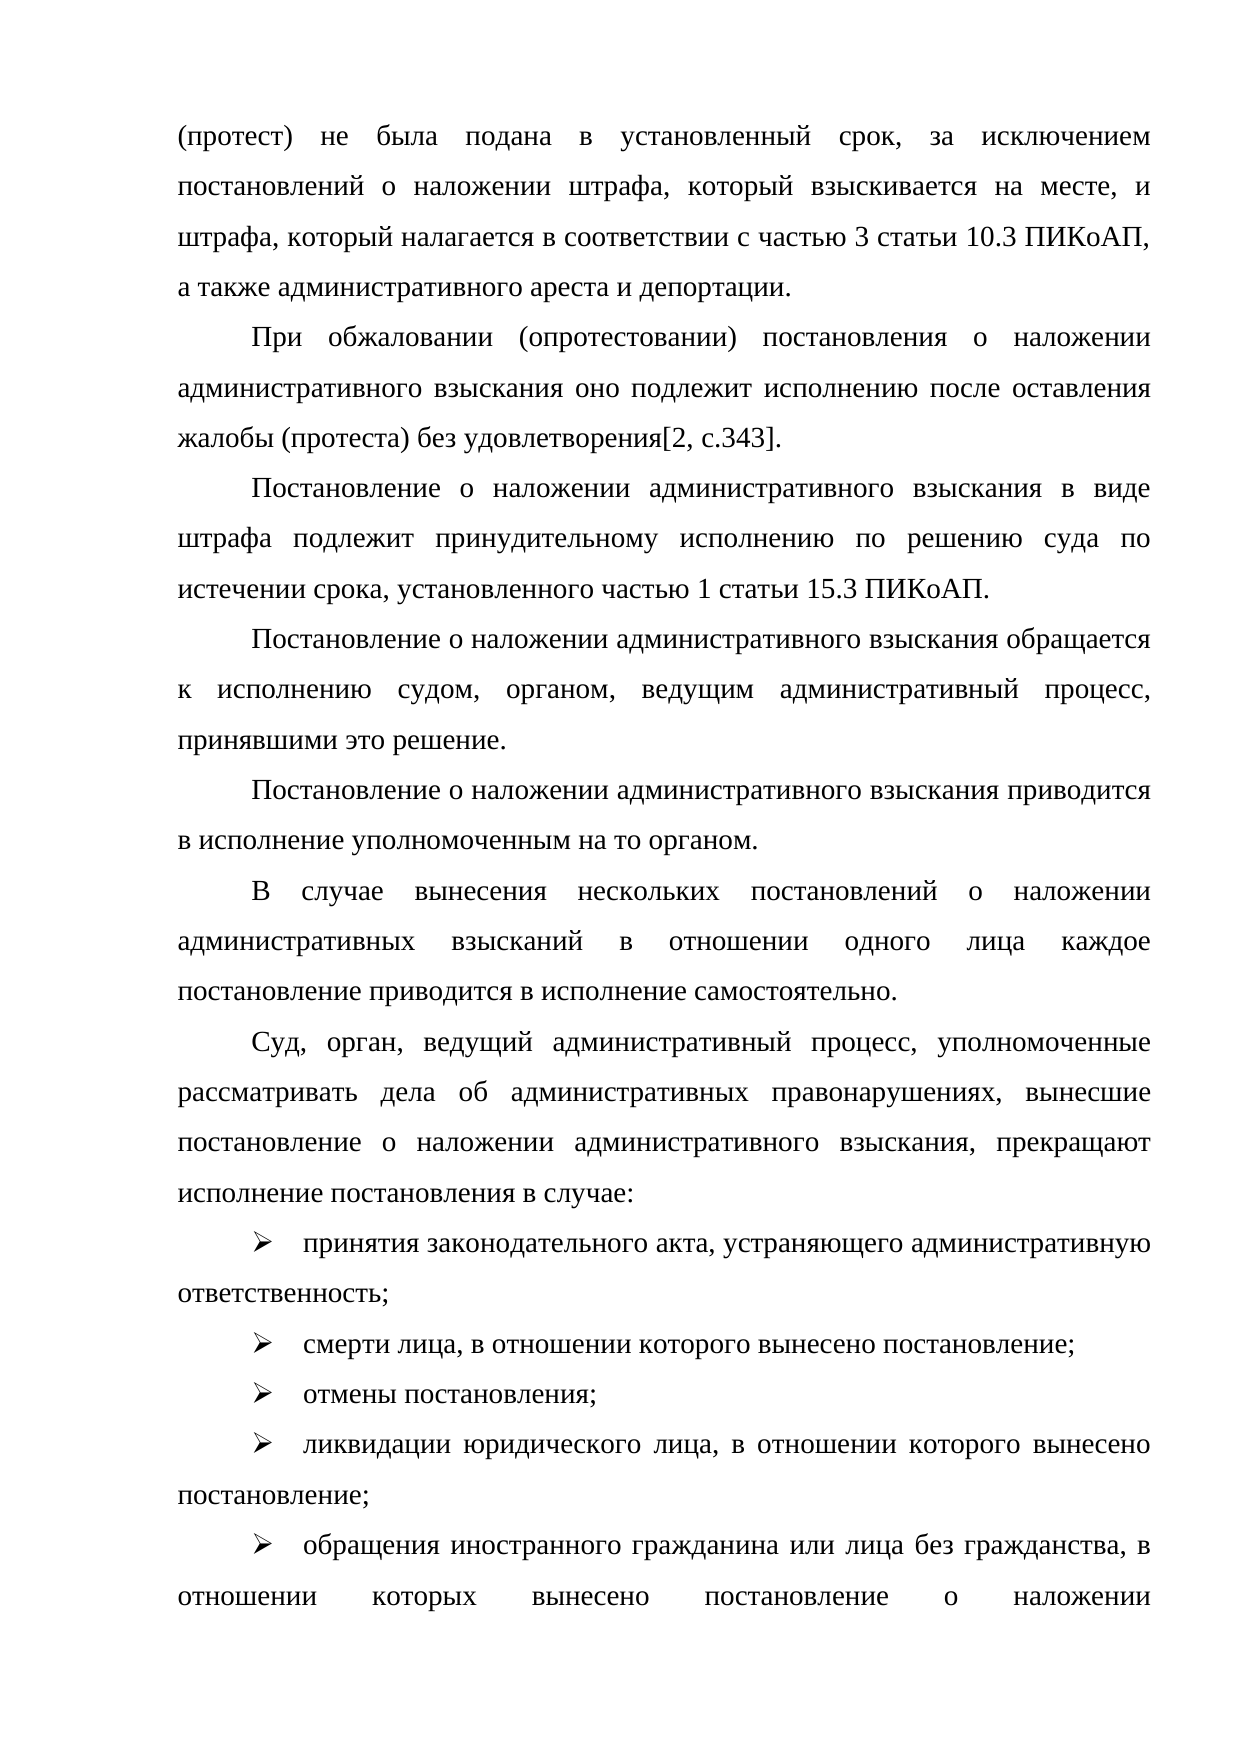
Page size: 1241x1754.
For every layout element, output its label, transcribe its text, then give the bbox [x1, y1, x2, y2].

text Постановление о наложении административного взыскания приводится в исполнение уполномоченным на то органом. [177, 772, 1152, 856]
list принятия законодательного акта, устраняющего административную ответственность; [177, 1225, 1152, 1309]
text Суд, орган, ведущий административный процесс, уполномоченные рассматривать дела об административных правонарушениях, вынесшие постановление о наложении административного взыскания, прекращают исполнение постановления в случае: [177, 1024, 1152, 1208]
list отмены постановления; [177, 1376, 1152, 1410]
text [177, 118, 1152, 303]
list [177, 1527, 1152, 1611]
text При обжаловании (опротестовании) постановления о наложении административного взыскания оно подлежит исполнению после оставления жалобы (протеста) без удовлетворения[2, c.343]. [177, 319, 1152, 453]
list смерти лица, в отношении которого вынесено постановление; [177, 1326, 1152, 1359]
text Постановление о наложении административного взыскания в виде штрафа подлежит принудительному исполнению по решению суда по истечении срока, установленного частью 1 статьи 15.3 ПИКоАП. [177, 470, 1152, 604]
text В случае вынесения нескольких постановлений о наложении административных взысканий в отношении одного лица каждое постановление приводится в исполнение самостоятельно. [177, 873, 1152, 1007]
list ликвидации юридического лица, в отношении которого вынесено постановление; [177, 1427, 1152, 1511]
text Постановление о наложении административного взыскания обращается к исполнению судом, органом, ведущим административный процесс, принявшими это решение. [177, 621, 1152, 755]
